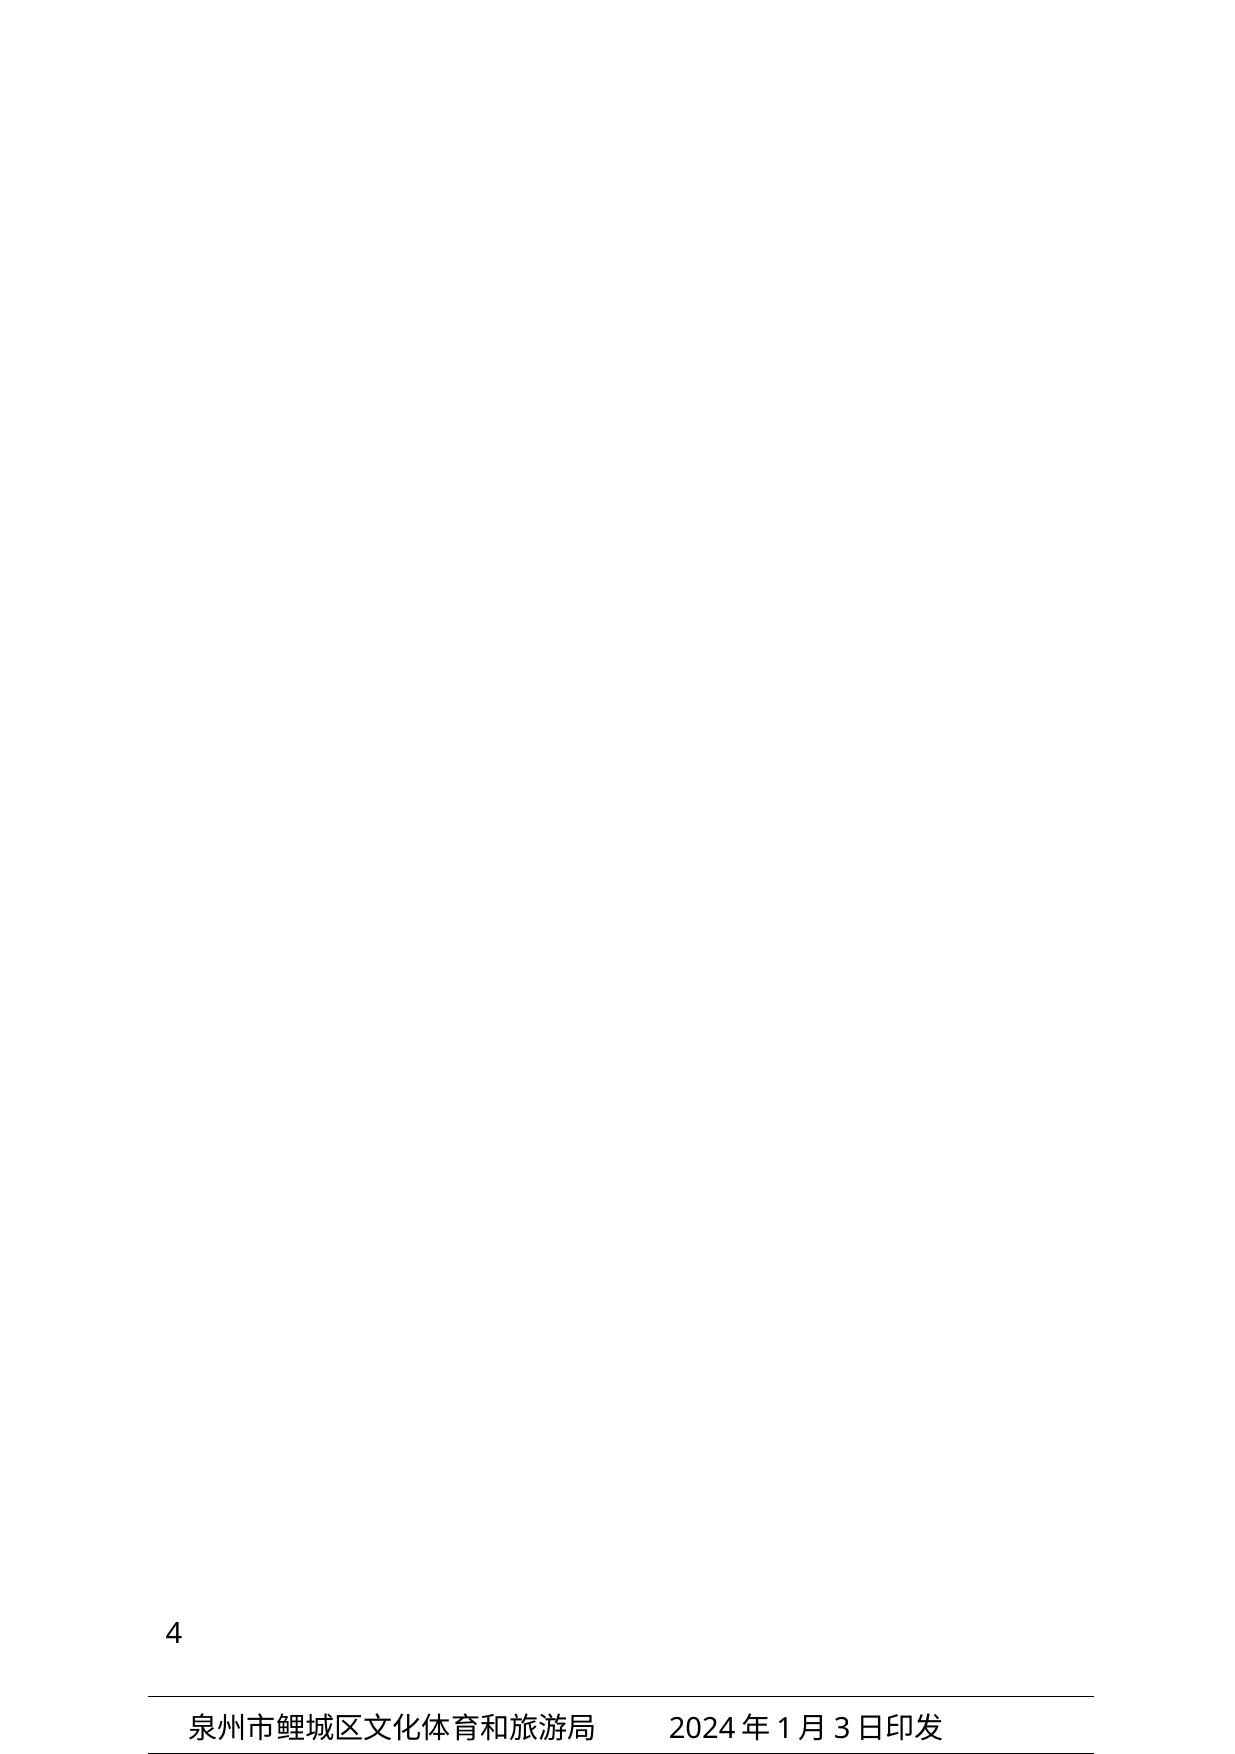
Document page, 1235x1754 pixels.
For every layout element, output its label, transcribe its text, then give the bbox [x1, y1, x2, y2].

table_header 泉州市鲤城区文化体育和旅游局 2024年1月3日印发 [148, 1697, 1094, 1753]
